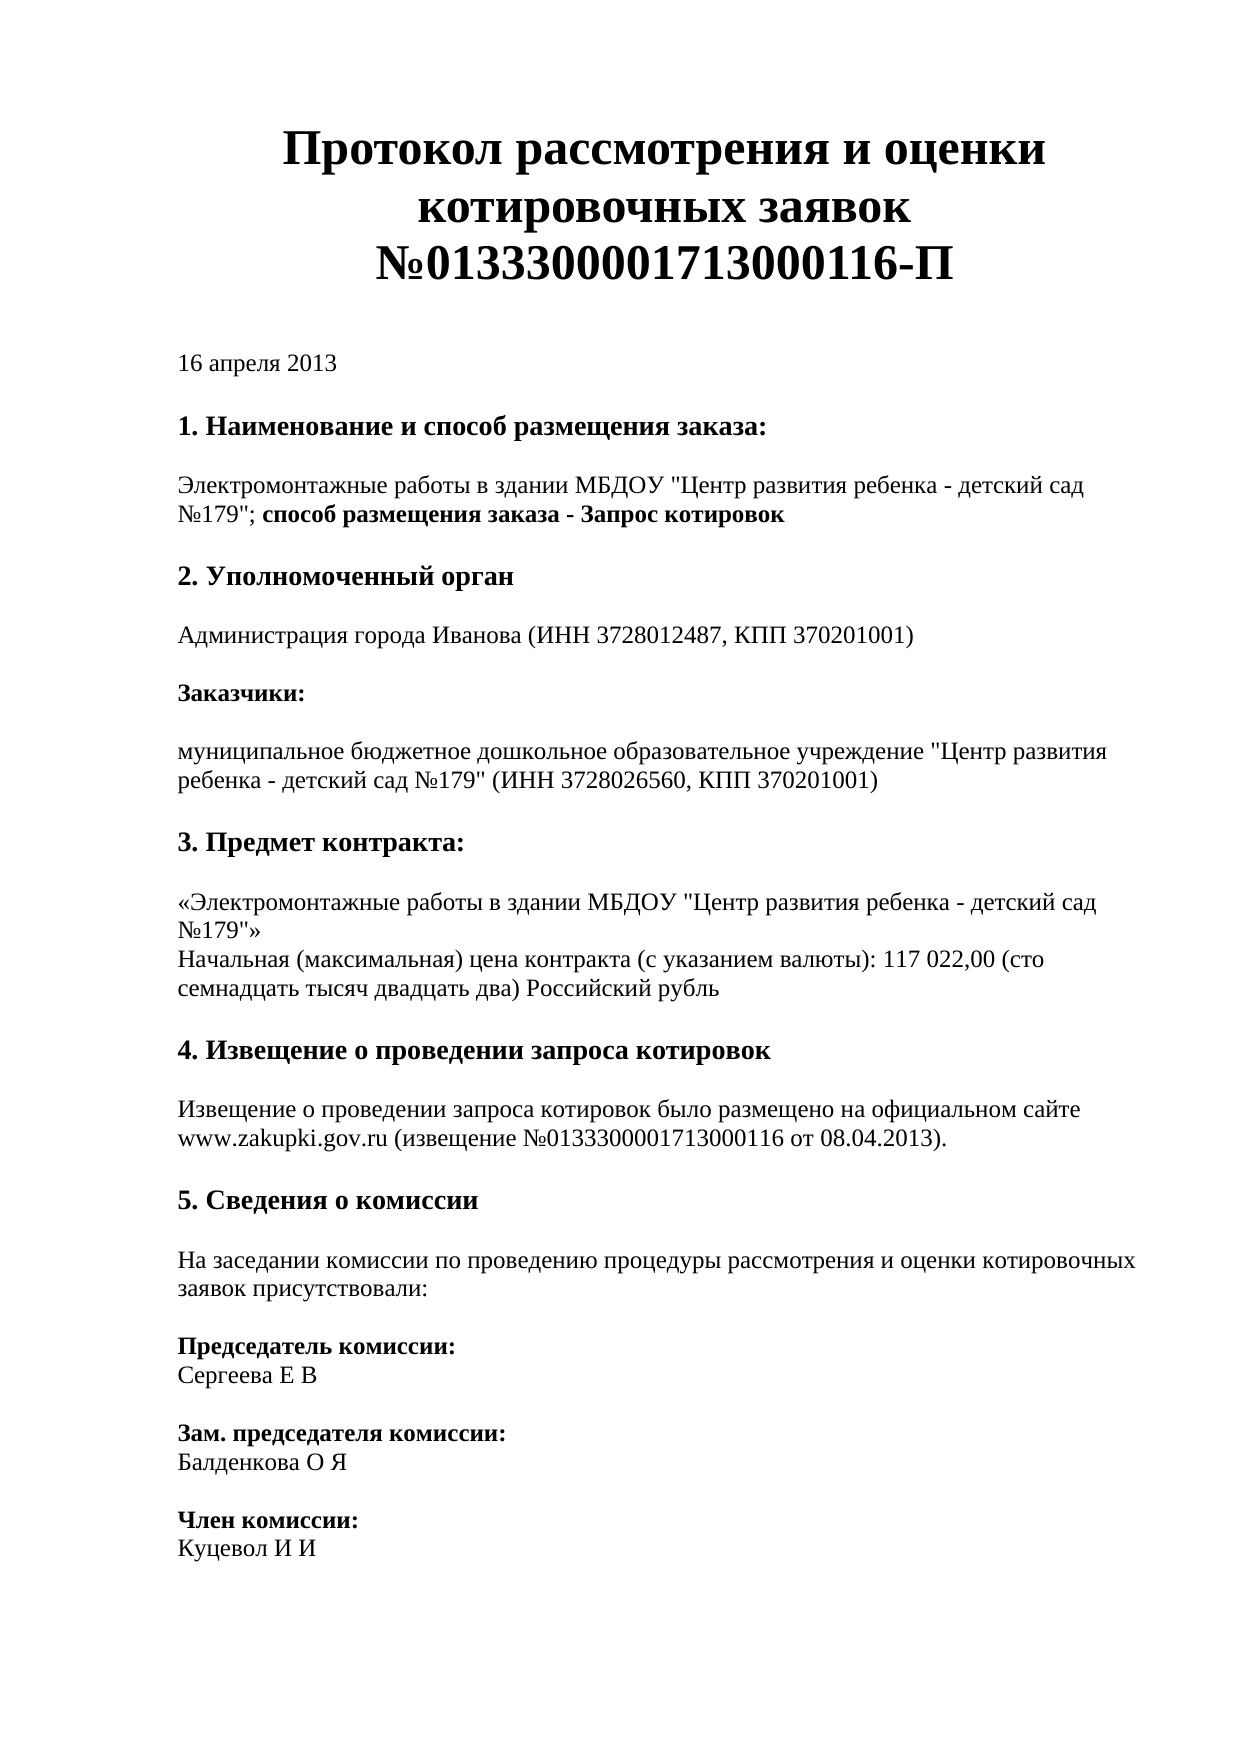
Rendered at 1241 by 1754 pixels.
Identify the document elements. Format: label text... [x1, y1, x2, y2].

text Председатель комиссии: Сергеева Е В [177, 1331, 1152, 1389]
text Извещение о проведении запроса котировок было размещено на официальном сайте www.zakupki.gov.ru (извещение №0133300001713000116 от 08.04.2013). [177, 1094, 1152, 1152]
text Протокол рассмотрения и оценки котировочных заявок №0133300001713000116-П [177, 118, 1152, 291]
text 16 апреля 2013 [177, 320, 1152, 377]
text 2. Уполномоченный орган [177, 559, 1152, 591]
text «Электромонтажные работы в здании МБДОУ "Центр развития ребенка - детский сад №179"» Начальная (максимальная) цена контракта (с указанием валюты): 117 022,00 (сто семнадцать тысяч двадцать два) Российский рубль [177, 887, 1152, 1002]
text 1. Наименование и способ размещения заказа: [177, 408, 1152, 441]
text муниципальное бюджетное дошкольное образовательное учреждение "Центр развития ребенка - детский сад №179" (ИНН 3728026560, КПП 370201001) [177, 736, 1152, 794]
text 3. Предмет контракта: [177, 825, 1152, 857]
text Зам. председателя комиссии: Балденкова О Я [177, 1418, 1152, 1476]
text Электромонтажные работы в здании МБДОУ "Центр развития ребенка - детский сад №179"; способ размещения заказа - Запрос котировок [177, 470, 1152, 528]
text Заказчики: [177, 678, 1152, 707]
text 5. Сведения о комиссии [177, 1183, 1152, 1216]
text На заседании комиссии по проведению процедуры рассмотрения и оценки котировочных заявок присутствовали: [177, 1245, 1152, 1302]
text Член комиссии: Куцевол И И [177, 1505, 1152, 1562]
text Администрация города Иванова (ИНН 3728012487, КПП 370201001) [177, 620, 1152, 649]
text 4. Извещение о проведении запроса котировок [177, 1033, 1152, 1065]
